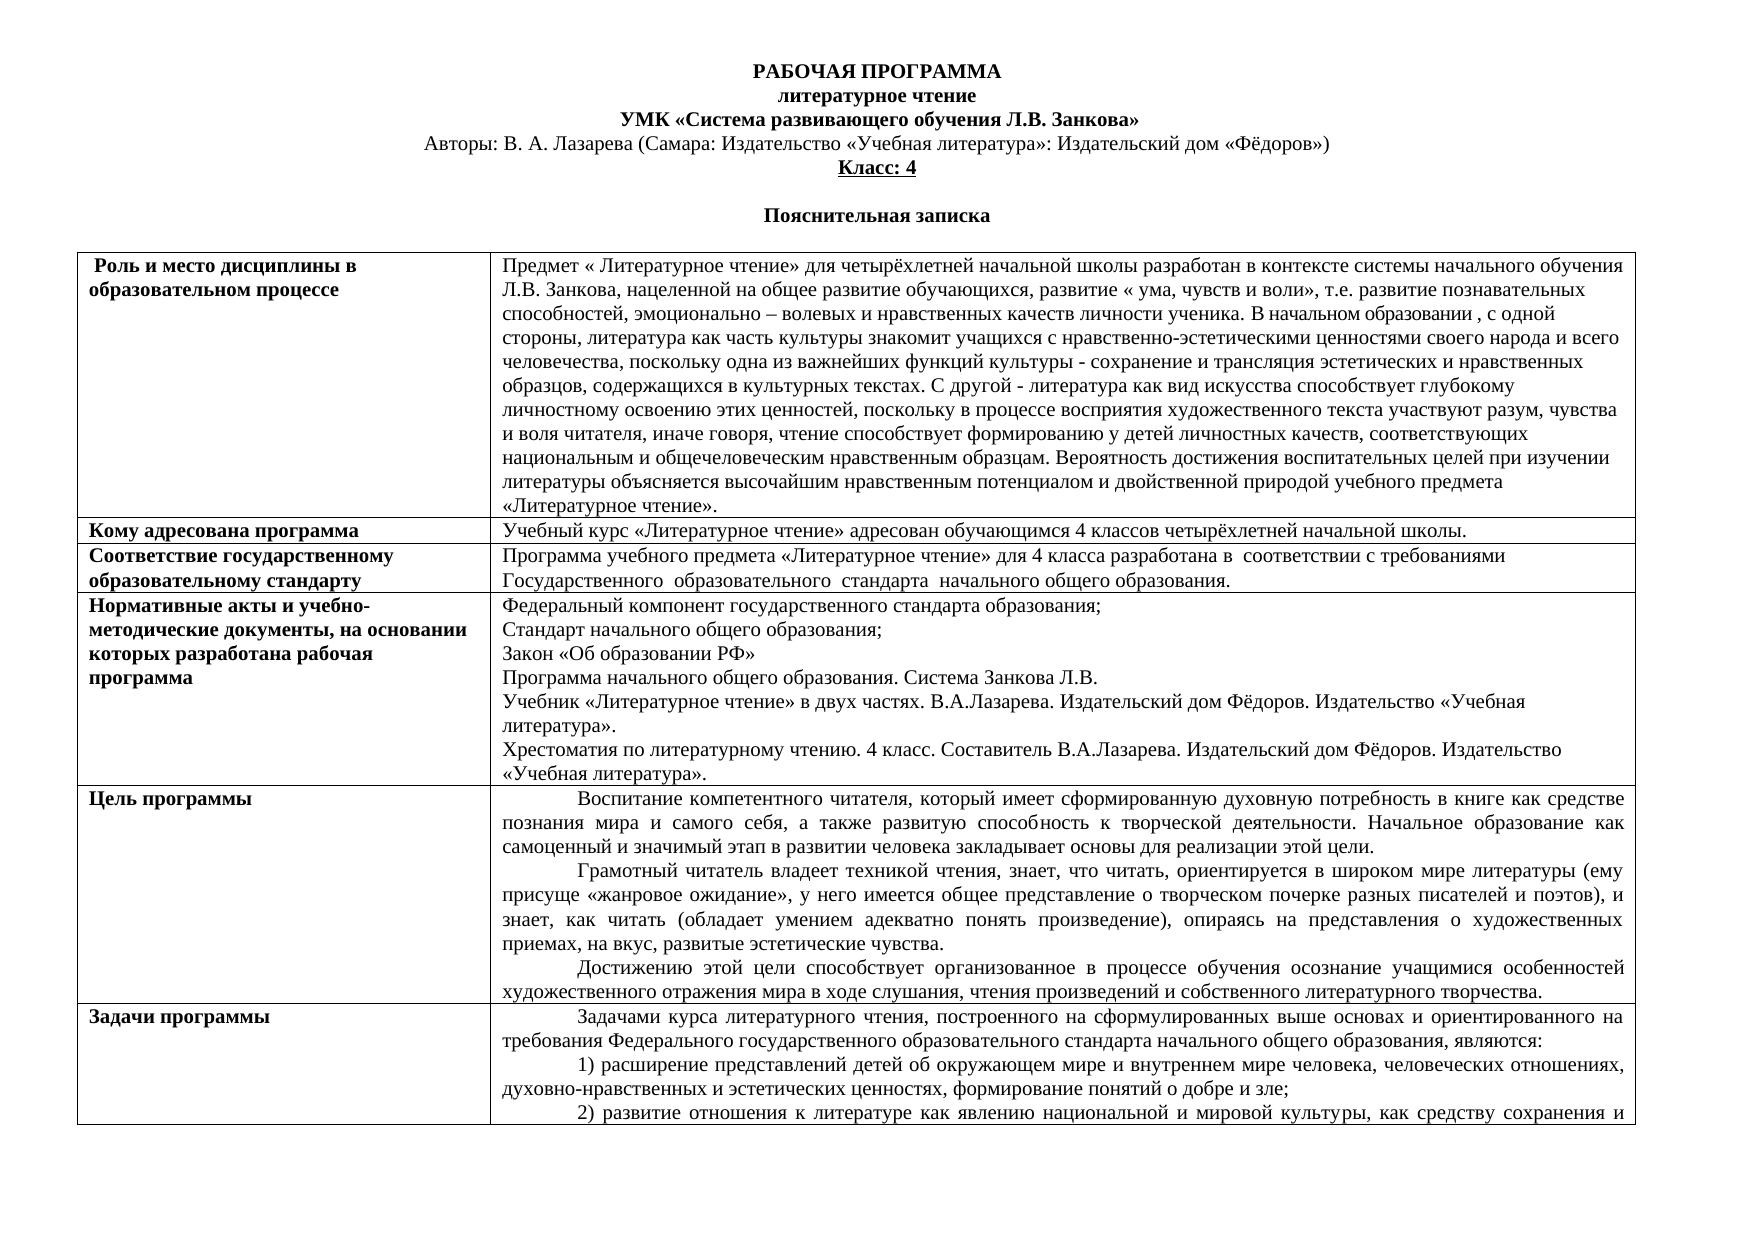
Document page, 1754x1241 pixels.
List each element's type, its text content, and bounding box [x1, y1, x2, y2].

table_cell Соответствие государственному образовательному стандарту [78, 544, 490, 592]
table_header Предмет « Литературное чтение» для четырёхлетней начальной школы разработан в контексте системы начального обучения Л.В. Занкова, нацеленной на общее развитие обучающихся, развитие « ума, чувств и воли», т.е. развитие познавательных способностей, эмоционально – волевых и нравственных качеств личности ученика. В начальном образовании , с одной стороны, литература как часть культуры знакомит учащихся с нравственно-эстетическими ценностями своего народа и всего человечества, поскольку одна из важнейших функций культуры - сохранение и трансляция эстетических и нравственных образцов, содержащихся в культурных текстах. С другой - литература как вид искусства способствует глубокому личностному освоению этих ценностей, поскольку в процессе восприятия художественного текста участвуют разум, чувства и воля читателя, иначе говоря, чтение способствует формированию у детей личностных качеств, соответствующих национальным и общечеловеческим нравственным образцам. Вероятность достижения воспитательных целей при изучении литературы объясняется высочайшим нравственным потенциалом и двойственной природой учебного предмета «Литературное чтение». [491, 253, 1635, 517]
table_cell Федеральный компонент государственного стандарта образования; Стандарт начального общего образования; Закон «Об образовании РФ» Программа начального общего образования. Система Занкова Л.В. Учебник «Литературное чтение» в двух частях. В.А.Лазарева. Издательский дом Фёдоров. Издательство «Учебная литература». Хрестоматия по литературному чтению. 4 класс. Составитель В.А.Лазарева. Издательский дом Фёдоров. Издательство «Учебная литература». [491, 593, 1635, 785]
text УМК «Система развивающего обучения Л.В. Занкова» [118, 107, 1636, 131]
table_cell Воспитание компетентного читателя, который имеет сформированную духовную потребность в книге как средстве познания мира и самого себя, а также развитую способность к творческой деятельности. Начальное образование как самоценный и значимый этап в развитии человека закладывает основы для реализации этой цели. Грамотный читатель владеет техникой чтения, знает, что читать, ориентируется в широком мире литературы (ему присуще «жанровое ожидание», у него имеется общее представление о творческом почерке разных писателей и поэтов), и знает, как читать (обладает умением адекватно понять произведение), опираясь на представления о художественных приемах, на вкус, развитые эстетические чувства. Достижению этой цели способствует организованное в процессе обучения осознание учащимися особенностей художественного отражения мира в ходе слушания, чтения произведений и собственного литературного творчества. [491, 786, 1635, 1003]
text Пояснительная записка [118, 203, 1636, 227]
table_cell Задачи программы [78, 1004, 490, 1124]
text Авторы: В. А. Лазарева (Самара: Издательство «Учебная литература»: Издательский дом «Фёдоров») [118, 131, 1636, 155]
table_cell Учебный курс «Литературное чтение» адресован обучающимся 4 классов четырёхлетней начальной школы. [491, 518, 1635, 542]
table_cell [491, 1004, 1635, 1124]
table_cell Программа учебного предмета «Литературное чтение» для 4 класса разработана в соответствии с требованиями Государственного образовательного стандарта начального общего образования. [491, 544, 1635, 592]
text Класс: 4 [118, 155, 1636, 179]
table_cell Нормативные акты и учебно-методические документы, на основании которых разработана рабочая программа [78, 593, 490, 785]
text РАБОЧАЯ ПРОГРАММА [118, 59, 1636, 83]
text литературное чтение [118, 83, 1636, 107]
table_cell Кому адресована программа [78, 518, 490, 542]
table_header Роль и место дисциплины в образовательном процессе [78, 253, 490, 517]
table_cell Цель программы [78, 786, 490, 1003]
